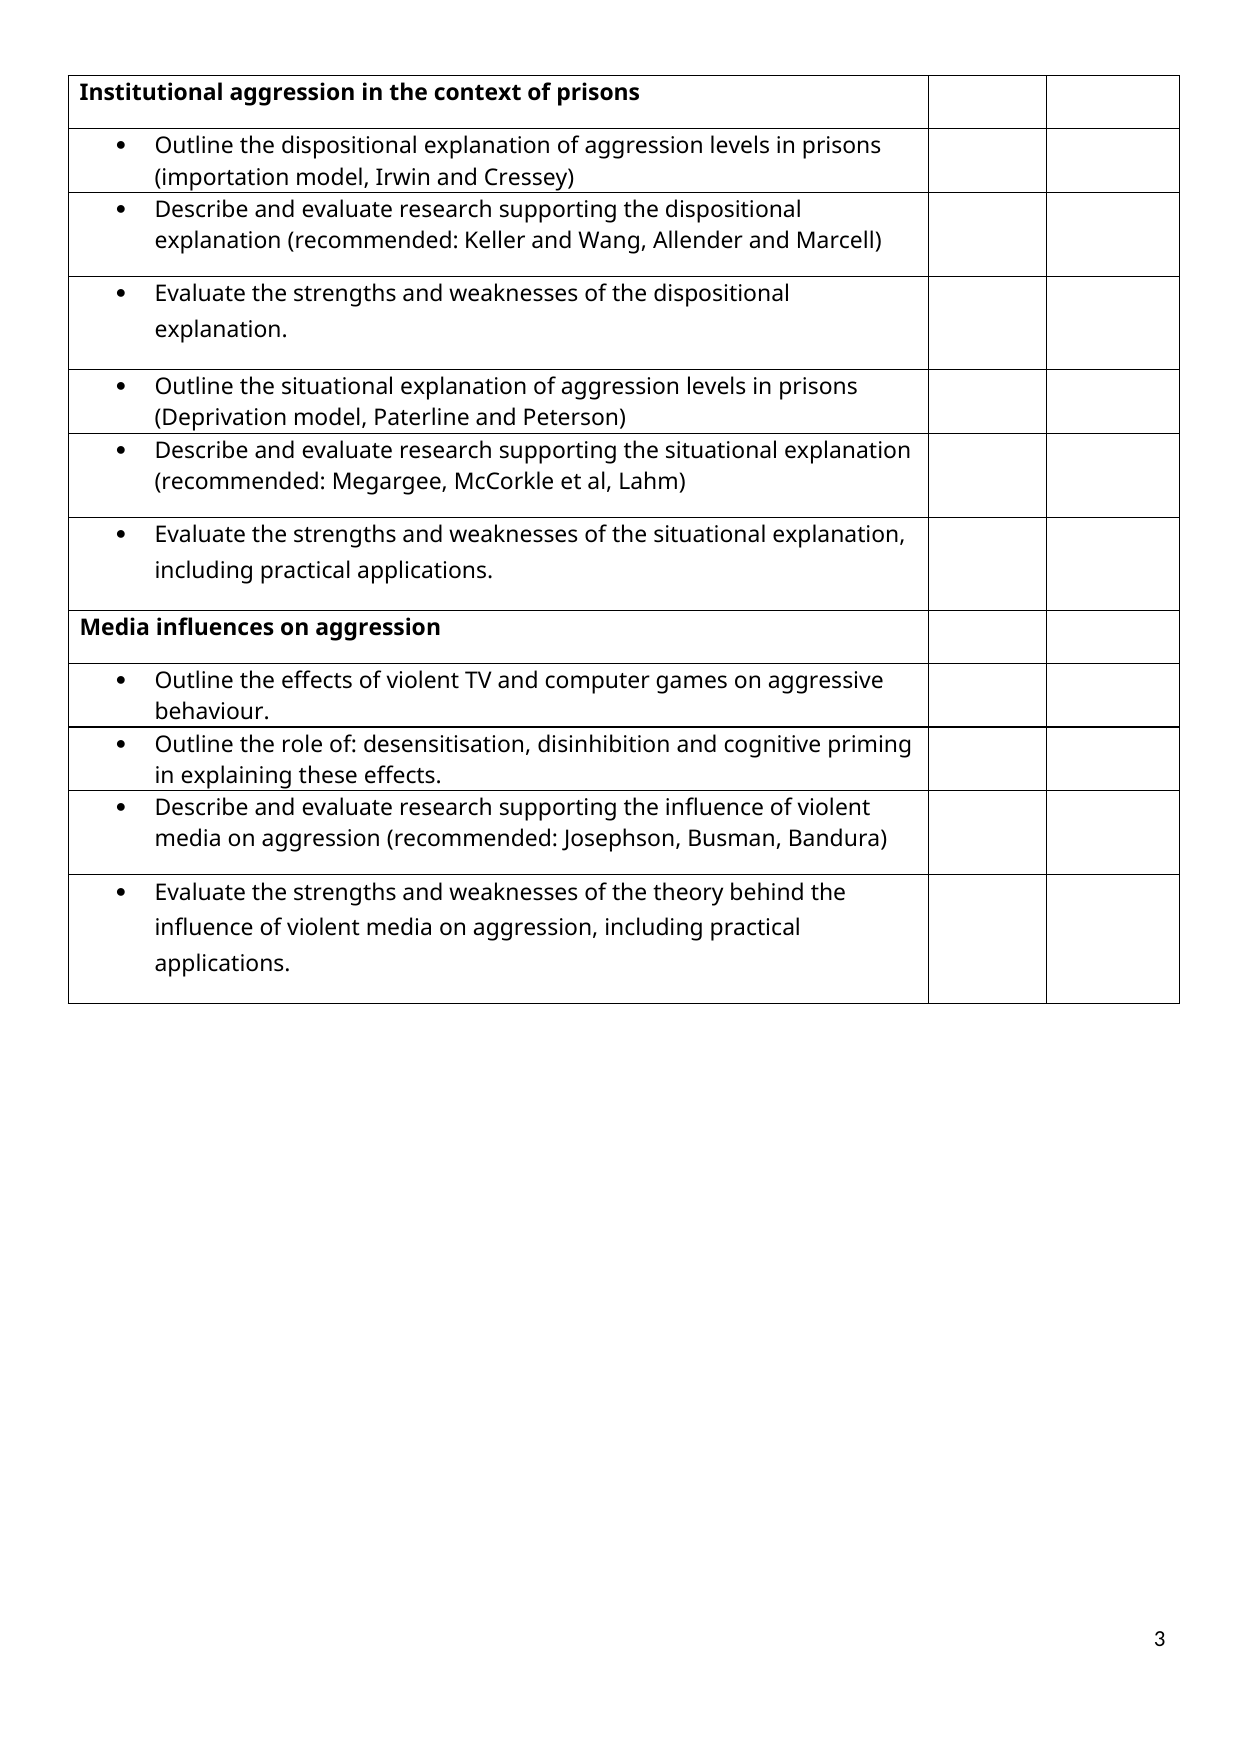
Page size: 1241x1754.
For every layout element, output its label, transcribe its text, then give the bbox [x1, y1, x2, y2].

table_cell Outline the effects of violent TV and computer games on aggressive behaviour. [69, 664, 928, 726]
table_cell [1047, 518, 1179, 610]
table_cell Outline the situational explanation of aggression levels in prisons (Deprivation model, Paterline and Peterson) [69, 370, 928, 432]
table_cell [1047, 129, 1179, 192]
table_cell [929, 728, 1046, 790]
table_cell [929, 277, 1046, 369]
table_cell [929, 611, 1046, 663]
table_cell [1047, 791, 1179, 874]
table_cell [1047, 76, 1179, 128]
table_cell [929, 518, 1046, 610]
table_cell [929, 664, 1046, 726]
table_cell [1047, 664, 1179, 726]
table_cell Evaluate the strengths and weaknesses of the theory behind the influence of violent media on aggression, including practical applications. [69, 875, 928, 1003]
table_cell [1047, 193, 1179, 276]
table_cell [929, 875, 1046, 1003]
table_cell Outline the dispositional explanation of aggression levels in prisons (importation model, Irwin and Cressey) [69, 129, 928, 192]
table_cell [929, 370, 1046, 432]
table_cell [1047, 611, 1179, 663]
table_cell [929, 129, 1046, 192]
table_cell [1047, 728, 1179, 790]
table_cell [1047, 434, 1179, 517]
table_cell Describe and evaluate research supporting the influence of violent media on aggression (recommended: Josephson, Busman, Bandura) [69, 791, 928, 874]
table_cell Outline the role of: desensitisation, disinhibition and cognitive priming in explaining these effects. [69, 728, 928, 790]
table_cell [1047, 277, 1179, 369]
table_cell [929, 791, 1046, 874]
table_cell Describe and evaluate research supporting the dispositional explanation (recommended: Keller and Wang, Allender and Marcell) [69, 193, 928, 276]
table_cell [929, 434, 1046, 517]
table_cell Evaluate the strengths and weaknesses of the situational explanation, including practical applications. [69, 518, 928, 610]
table_cell Institutional aggression in the context of prisons [69, 76, 928, 128]
table_cell Media influences on aggression [69, 611, 928, 663]
table_cell [1047, 370, 1179, 432]
table_cell Evaluate the strengths and weaknesses of the dispositional explanation. [69, 277, 928, 369]
table_cell [929, 193, 1046, 276]
table_cell Describe and evaluate research supporting the situational explanation (recommended: Megargee, McCorkle et al, Lahm) [69, 434, 928, 517]
table_cell [1047, 875, 1179, 1003]
table_cell [929, 76, 1046, 128]
